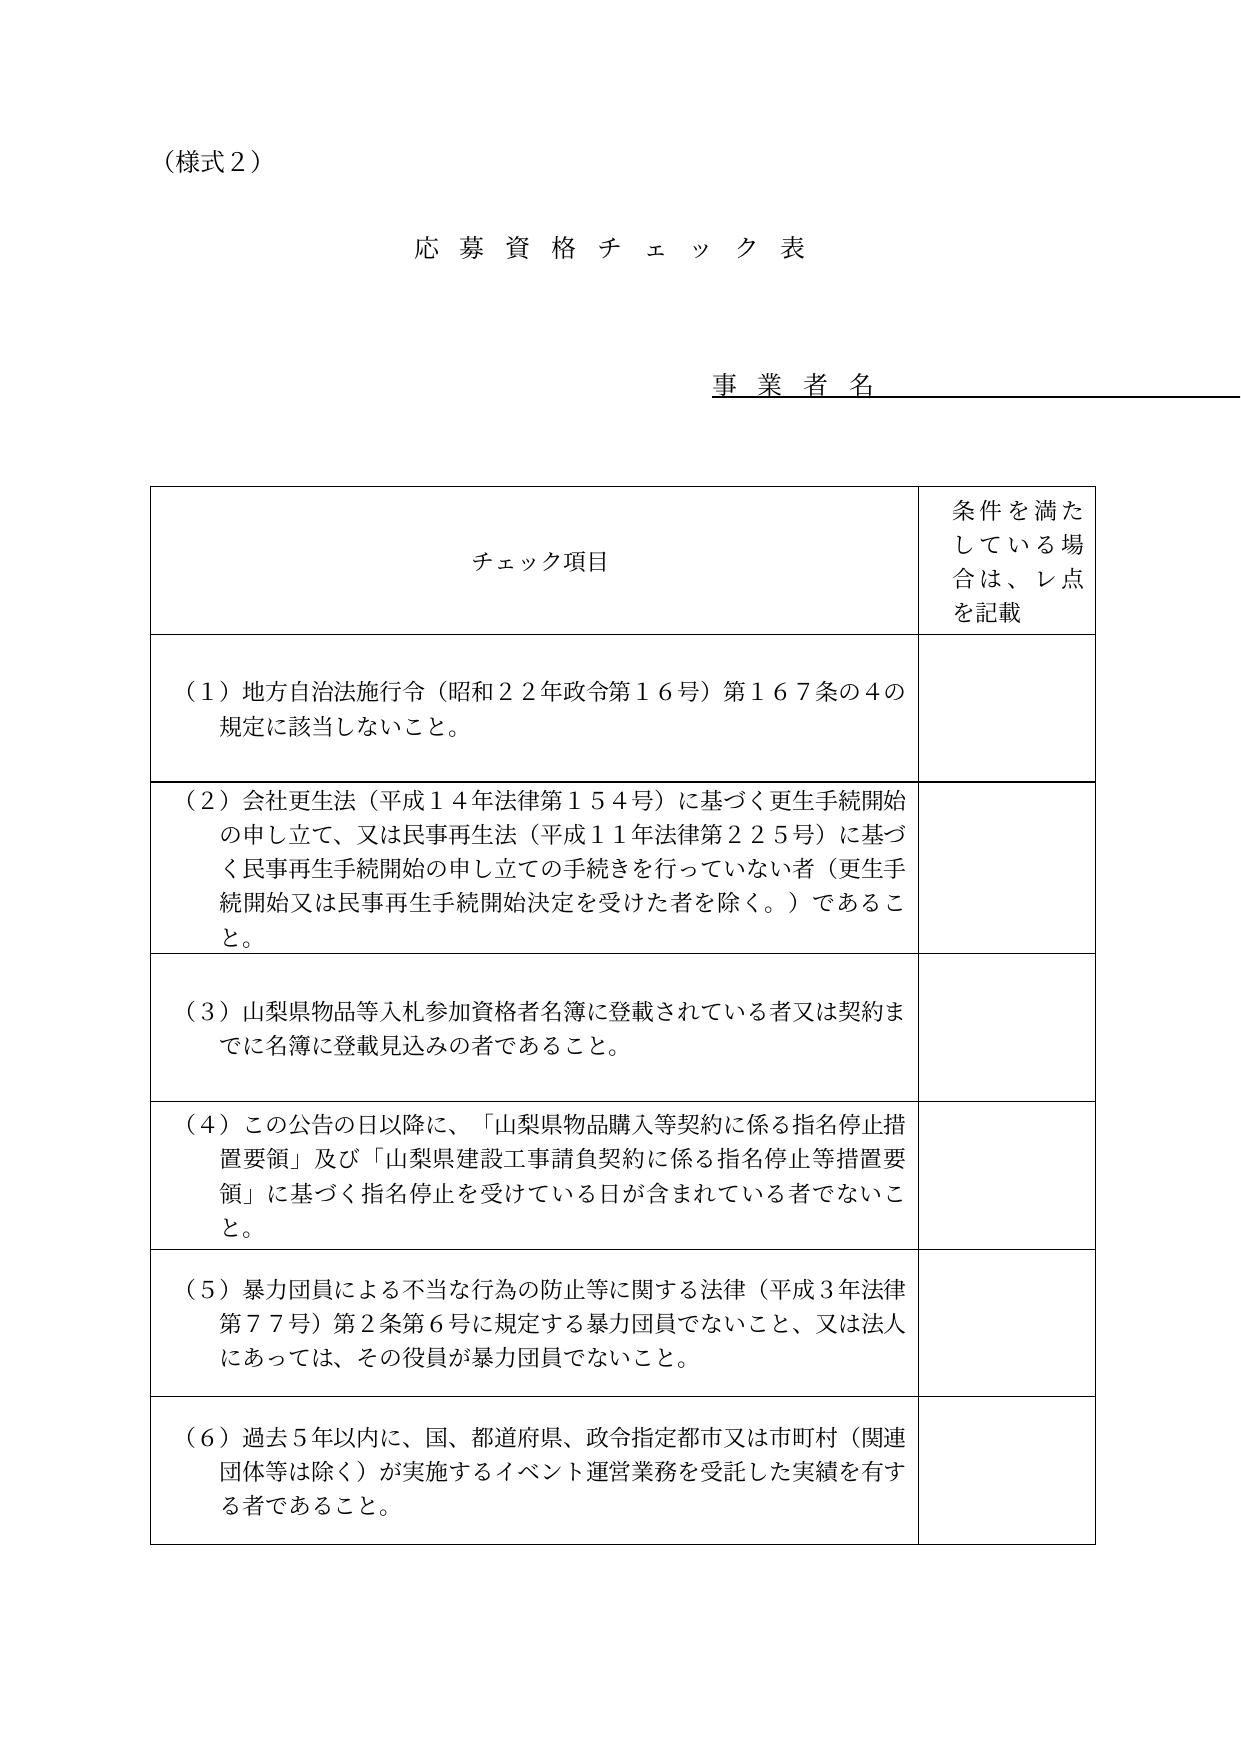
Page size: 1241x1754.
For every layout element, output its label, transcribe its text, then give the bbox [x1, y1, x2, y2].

text 事業者名 [150, 349, 1090, 418]
table_cell （３）山梨県物品等入札参加資格者名簿に登載されている者又は契約までに名簿に登載見込みの者であること。 [151, 954, 918, 1101]
table_cell [919, 954, 1095, 1101]
table_cell （４）この公告の日以降に、「山梨県物品購入等契約に係る指名停止措置要領」及び「山梨県建設工事請負契約に係る指名停止等措置要領」に基づく指名停止を受けている日が含まれている者でないこと。 [151, 1102, 918, 1248]
table_cell [919, 635, 1095, 781]
table_cell [919, 1397, 1095, 1544]
table_header 条件を満たしている場合は、レ点を記載 [919, 487, 1095, 634]
table_cell [919, 783, 1095, 953]
table_cell （２）会社更生法（平成１４年法律第１５４号）に基づく更生手続開始の申し立て、又は民事再生法（平成１１年法律第２２５号）に基づく民事再生手続開始の申し立ての手続きを行っていない者（更生手続開始又は民事再生手続開始決定を受けた者を除く。）であること。 [151, 783, 918, 953]
text （様式２） [150, 143, 1090, 179]
table_cell （６）過去５年以内に、国、都道府県、政令指定都市又は市町村（関連団体等は除く）が実施するイベント運営業務を受託した実績を有する者であること。 [151, 1397, 918, 1544]
table_cell （１）地方自治法施行令（昭和２２年政令第１６号）第１６７条の４の規定に該当しないこと。 [151, 635, 918, 781]
table_header チェック項目 [151, 487, 918, 634]
table_cell [919, 1102, 1095, 1248]
table_cell [919, 1250, 1095, 1396]
text 応募資格チェック表 [150, 213, 1090, 281]
table_cell （５）暴力団員による不当な行為の防止等に関する法律（平成３年法律第７７号）第２条第６号に規定する暴力団員でないこと、又は法人にあっては、その役員が暴力団員でないこと。 [151, 1250, 918, 1396]
